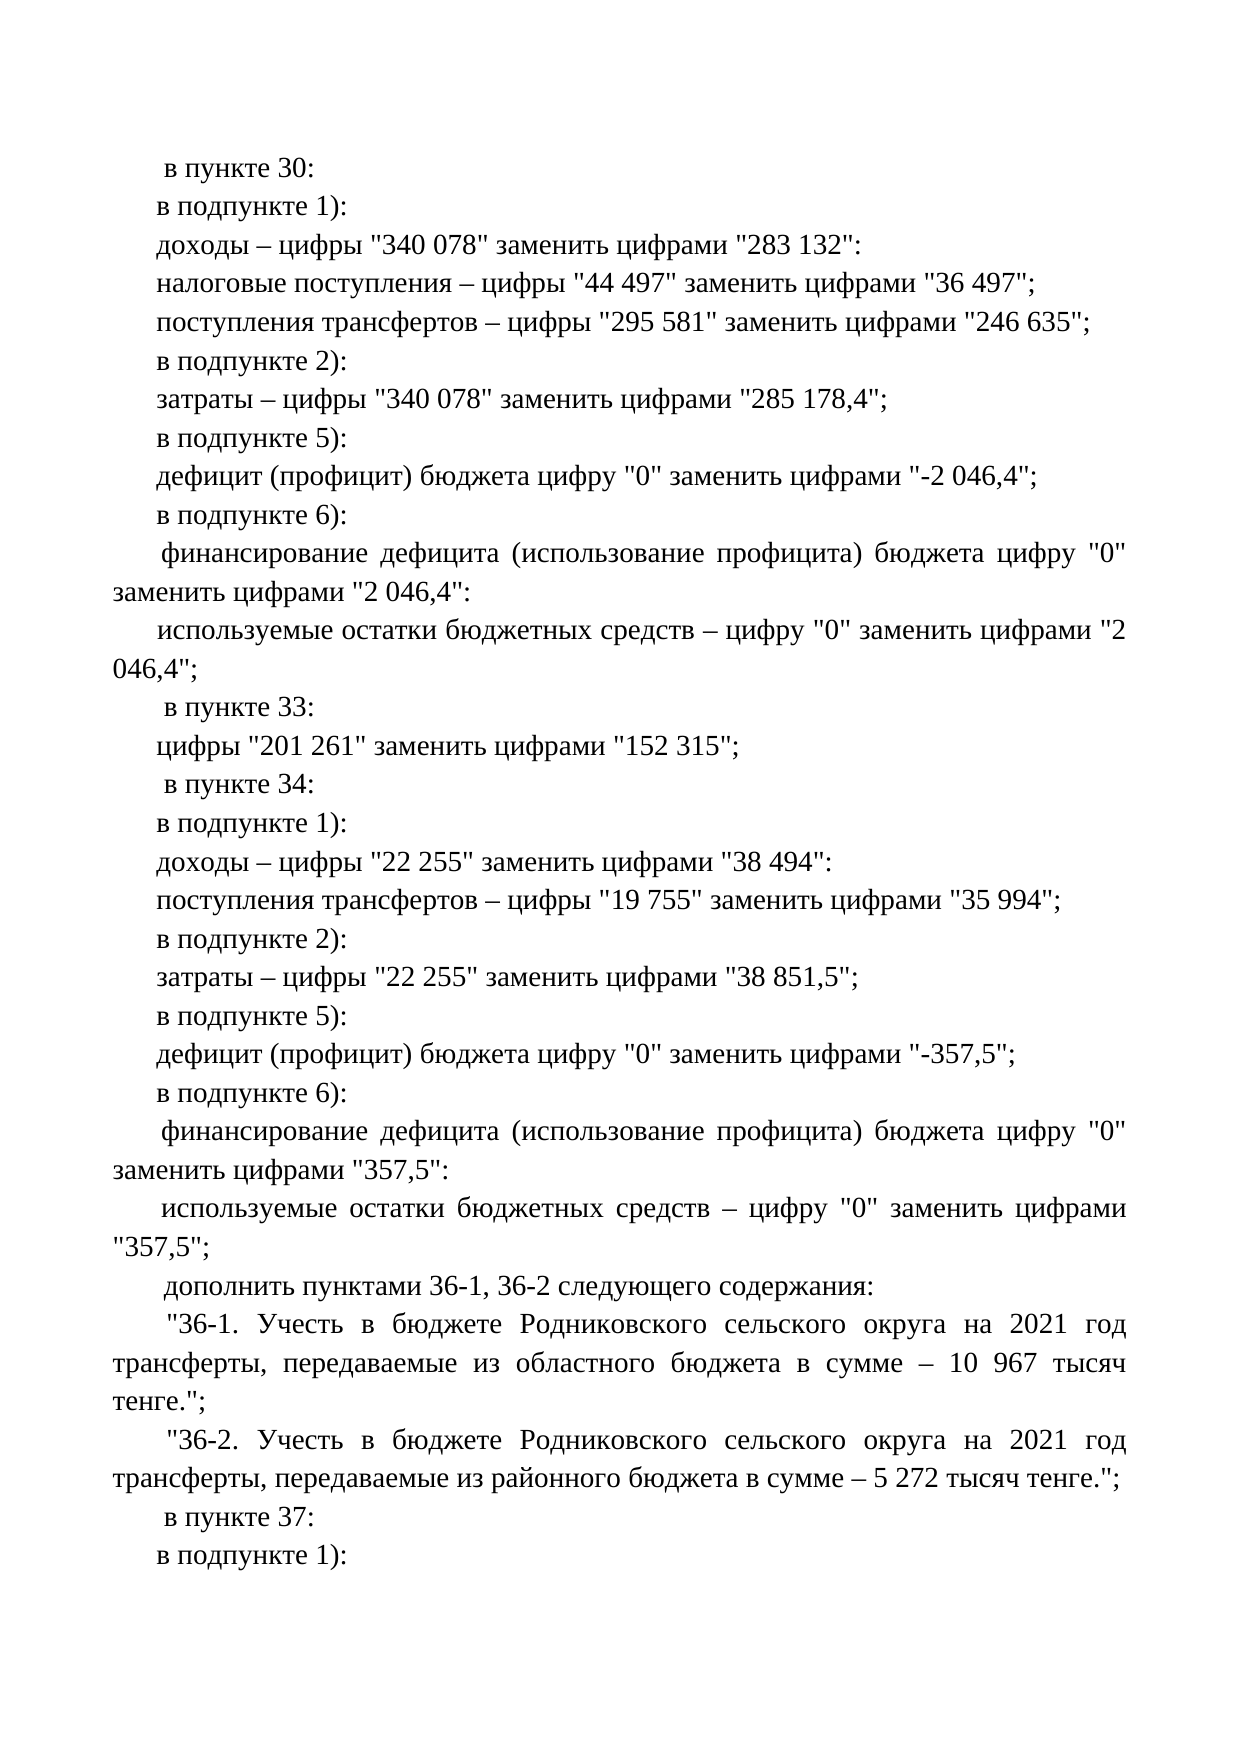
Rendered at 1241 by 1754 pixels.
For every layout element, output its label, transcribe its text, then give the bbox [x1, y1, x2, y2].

text используемые остатки бюджетных средств – цифру "0" заменить цифрами "357,5"; [112, 1191, 1128, 1263]
text затраты – цифры "22 255" заменить цифрами "38 851,5"; [112, 959, 1128, 993]
text доходы – цифры "340 078" заменить цифрами "283 132": [112, 227, 1128, 261]
text в пункте 37: [112, 1499, 1128, 1532]
text поступления трансфертов – цифры "295 581" заменить цифрами "246 635"; [112, 304, 1128, 338]
text в подпункте 1): [112, 188, 1128, 222]
text дефицит (профицит) бюджета цифру "0" заменить цифрами "-2 046,4"; [112, 458, 1128, 492]
text дефицит (профицит) бюджета цифру "0" заменить цифрами "-357,5"; [112, 1036, 1128, 1070]
text в подпункте 5): [112, 420, 1128, 453]
text затраты – цифры "340 078" заменить цифрами "285 178,4"; [112, 381, 1128, 415]
text в подпункте 5): [112, 998, 1128, 1031]
text доходы – цифры "22 255" заменить цифрами "38 494": [112, 844, 1128, 877]
text цифры "201 261" заменить цифрами "152 315"; [112, 728, 1128, 762]
text в подпункте 6): [112, 1075, 1128, 1108]
text финансирование дефицита (использование профицита) бюджета цифру "0" заменить цифрами "2 046,4": [112, 535, 1128, 607]
text в пункте 34: [112, 767, 1128, 800]
text финансирование дефицита (использование профицита) бюджета цифру "0" заменить цифрами "357,5": [112, 1113, 1128, 1186]
text поступления трансфертов – цифры "19 755" заменить цифрами "35 994"; [112, 882, 1128, 916]
text используемые остатки бюджетных средств – цифру "0" заменить цифрами "2 046,4"; [112, 612, 1128, 684]
text в подпункте 2): [112, 343, 1128, 376]
text в подпункте 6): [112, 497, 1128, 530]
text налоговые поступления – цифры "44 497" заменить цифрами "36 497"; [112, 266, 1128, 299]
text "36-1. Учесть в бюджете Родниковского сельского округа на 2021 год трансферты, передаваемые из областного бюджета в сумме – 10 967 тысяч тенге."; [112, 1306, 1128, 1417]
text в подпункте 2): [112, 921, 1128, 954]
text в пункте 30: [112, 150, 1128, 183]
text в подпункте 1): [112, 805, 1128, 839]
text в пункте 33: [112, 689, 1128, 723]
text дополнить пунктами 36-1, 36-2 следующего содержания: [112, 1268, 1128, 1301]
text в подпункте 1): [112, 1537, 1128, 1571]
text "36-2. Учесть в бюджете Родниковского сельского округа на 2021 год трансферты, передаваемые из районного бюджета в сумме – 5 272 тысяч тенге."; [112, 1422, 1128, 1494]
